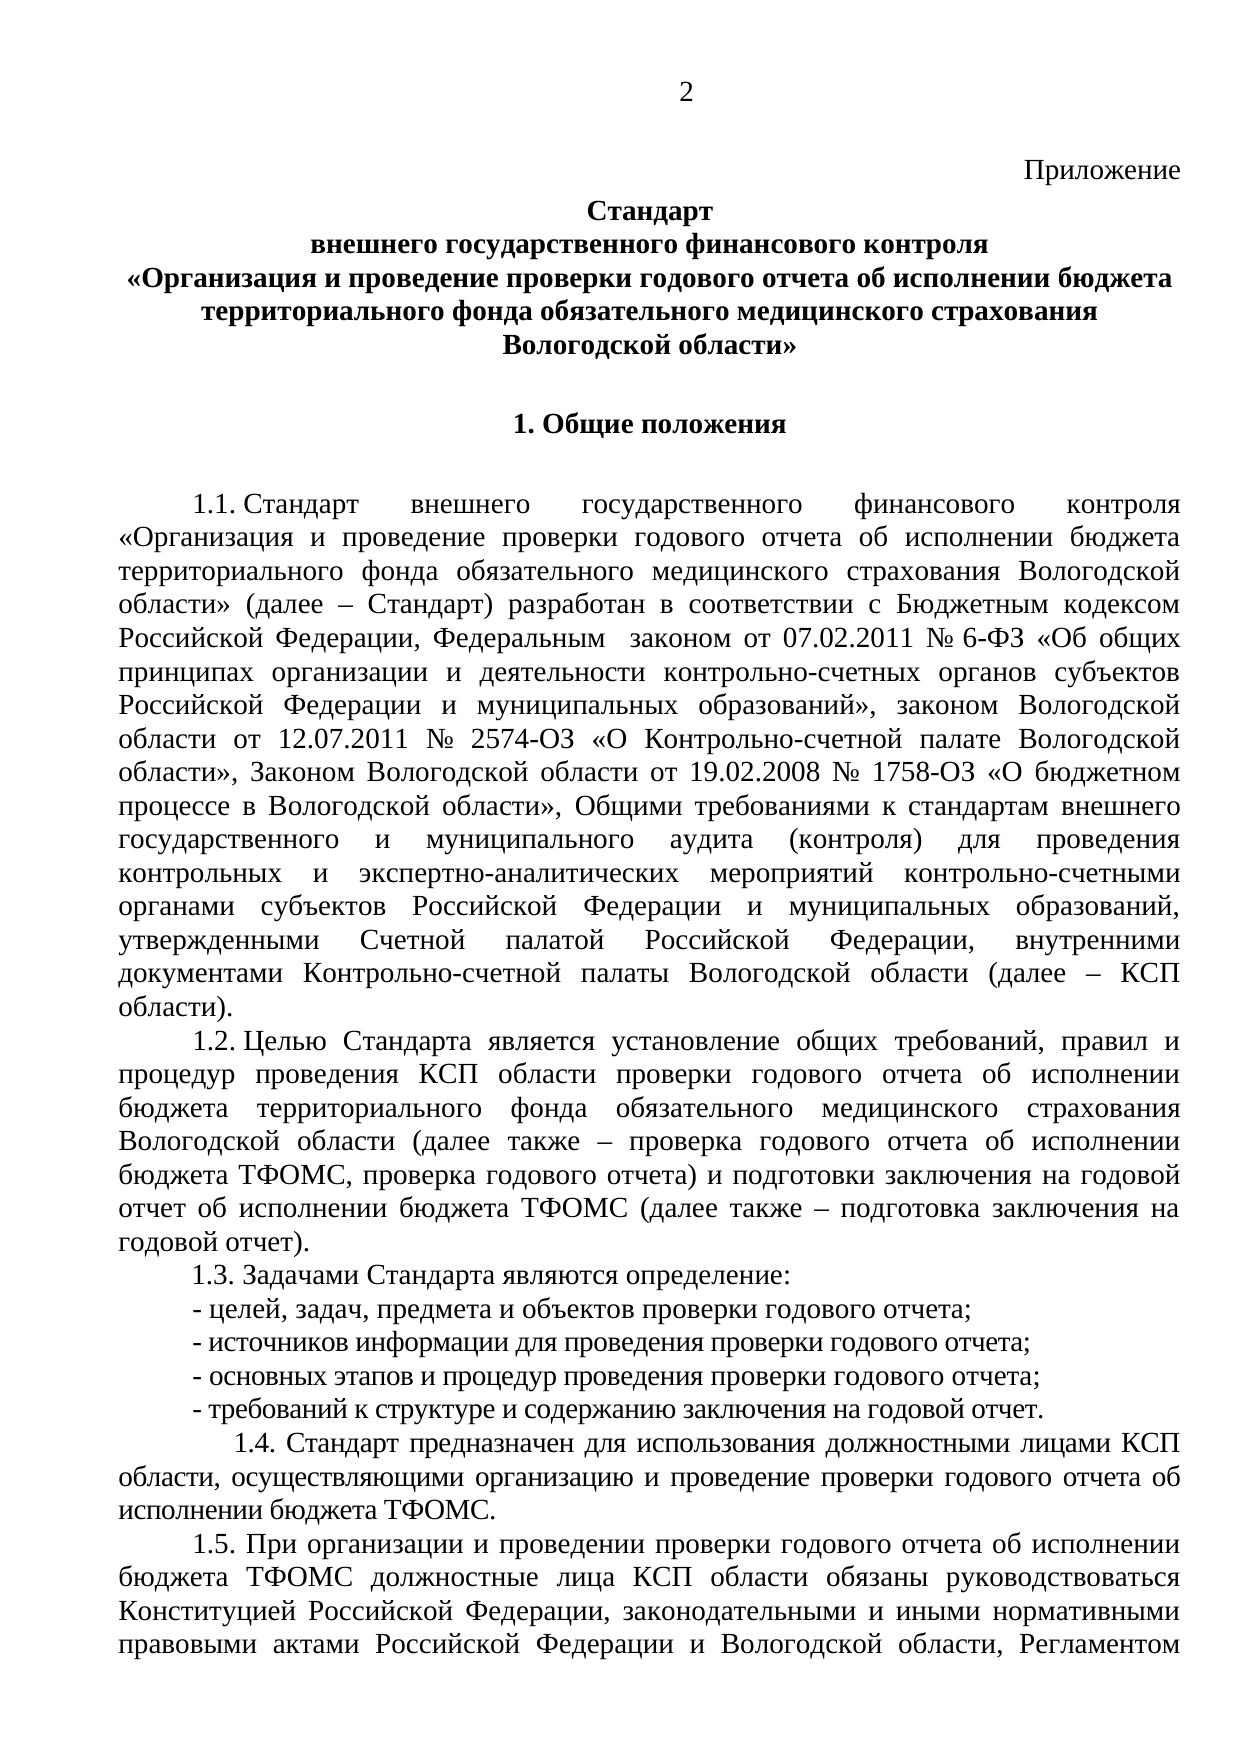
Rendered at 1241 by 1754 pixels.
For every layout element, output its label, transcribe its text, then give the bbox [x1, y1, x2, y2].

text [118, 1526, 1181, 1660]
text 1. Общие положения [118, 406, 1181, 440]
text - основных этапов и процедур проведения проверки годового отчета; [148, 1358, 1181, 1392]
text 1.3. Задачами Стандарта являются определение: [118, 1257, 1181, 1291]
text внешнего государственного финансового контроля [118, 226, 1181, 260]
text 1.2. Целью Стандарта является установление общих требований, правил и процедур проведения КСП области проверки годового отчета об исполнении бюджета территориального фонда обязательного медицинского страхования Вологодской области (далее также – проверка годового отчета об исполнении бюджета ТФОМС, проверка годового отчета) и подготовки заключения на годовой отчет об исполнении бюджета ТФОМС (далее также – подготовка заключения на годовой отчет). [118, 1023, 1181, 1257]
text Стандарт [118, 193, 1181, 226]
text 1.1. Стандарт внешнего государственного финансового контроля «Организация и проведение проверки годового отчета об исполнении бюджета территориального фонда обязательного медицинского страхования Вологодской области» (далее – Стандарт) разработан в соответствии с Бюджетным кодексом Российской Федерации, Федеральным законом от 07.02.2011 № 6-ФЗ «Об общих принципах организации и деятельности контрольно-счетных органов субъектов Российской Федерации и муниципальных образований», законом Вологодской области от 12.07.2011 № 2574-ОЗ «О Контрольно-счетной палате Вологодской области», Законом Вологодской области от 19.02.2008 № 1758-ОЗ «О бюджетном процессе в Вологодской области», Общими требованиями к стандартам внешнего государственного и муниципального аудита (контроля) для проведения контрольных и экспертно-аналитических мероприятий контрольно-счетными органами субъектов Российской Федерации и муниципальных образований, утвержденными Счетной палатой Российской Федерации, внутренними документами Контрольно-счетной палаты Вологодской области (далее – КСП области). [118, 486, 1181, 1023]
text - целей, задач, предмета и объектов проверки годового отчета; [118, 1291, 1181, 1324]
text - источников информации для проведения проверки годового отчета; [148, 1324, 1181, 1358]
text «Организация и проведение проверки годового отчета об исполнении бюджета территориального фонда обязательного медицинского страхования Вологодской области» [118, 260, 1181, 360]
text 1.4. Стандарт предназначен для использования должностными лицами КСП области, осуществляющими организацию и проведение проверки годового отчета об исполнении бюджета ТФОМС. [118, 1425, 1181, 1526]
text - требований к структуре и содержанию заключения на годовой отчет. [148, 1392, 1181, 1425]
text Приложение [118, 152, 1181, 186]
